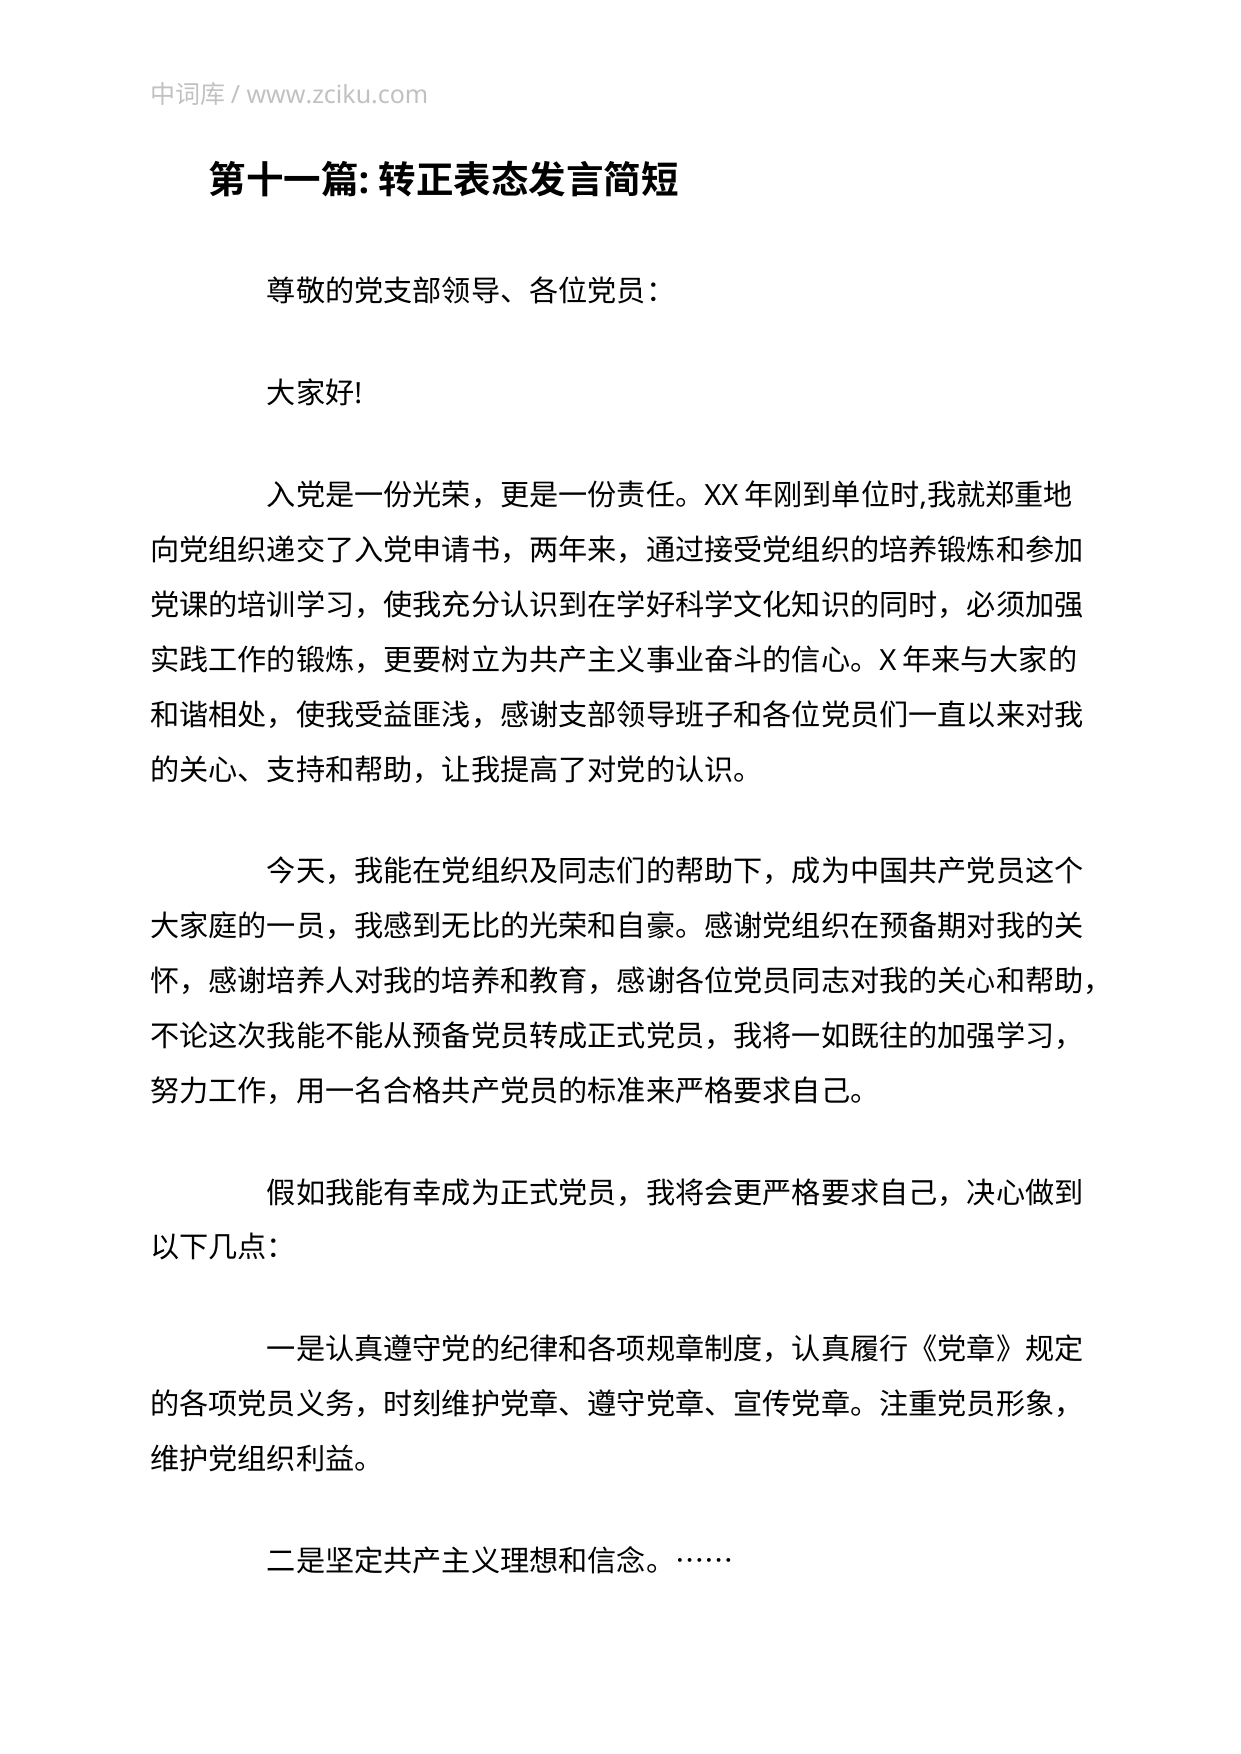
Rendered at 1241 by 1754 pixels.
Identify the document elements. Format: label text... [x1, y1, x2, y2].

text 一是认真遵守党的纪律和各项规章制度，认真履行《党章》规定的各项党员义务，时刻维护党章、遵守党章、宣传党章。注重党员形象，维护党组织利益。 [150, 1326, 1090, 1478]
text 二是坚定共产主义理想和信念。…… [150, 1537, 1090, 1580]
text 入党是一份光荣，更是一份责任。XX年刚到单位时,我就郑重地向党组织递交了入党申请书，两年来，通过接受党组织的培养锻炼和参加党课的培训学习，使我充分认识到在学好科学文化知识的同时，必须加强实践工作的锻炼，更要树立为共产主义事业奋斗的信心。X年来与大家的和谐相处，使我受益匪浅，感谢支部领导班子和各位党员们一直以来对我的关心、支持和帮助，让我提高了对党的认识。 [150, 471, 1090, 788]
text 第十一篇: 转正表态发言简短 [150, 150, 1090, 204]
text 今天，我能在党组织及同志们的帮助下，成为中国共产党员这个大家庭的一员，我感到无比的光荣和自豪。感谢党组织在预备期对我的关怀，感谢培养人对我的培养和教育，感谢各位党员同志对我的关心和帮助，不论这次我能不能从预备党员转成正式党员，我将一如既往的加强学习，努力工作，用一名合格共产党员的标准来严格要求自己。 [150, 848, 1090, 1110]
text 大家好! [150, 369, 1090, 412]
text 尊敬的党支部领导、各位党员： [150, 268, 1090, 310]
text 假如我能有幸成为正式党员，我将会更严格要求自己，决心做到以下几点： [150, 1169, 1090, 1266]
